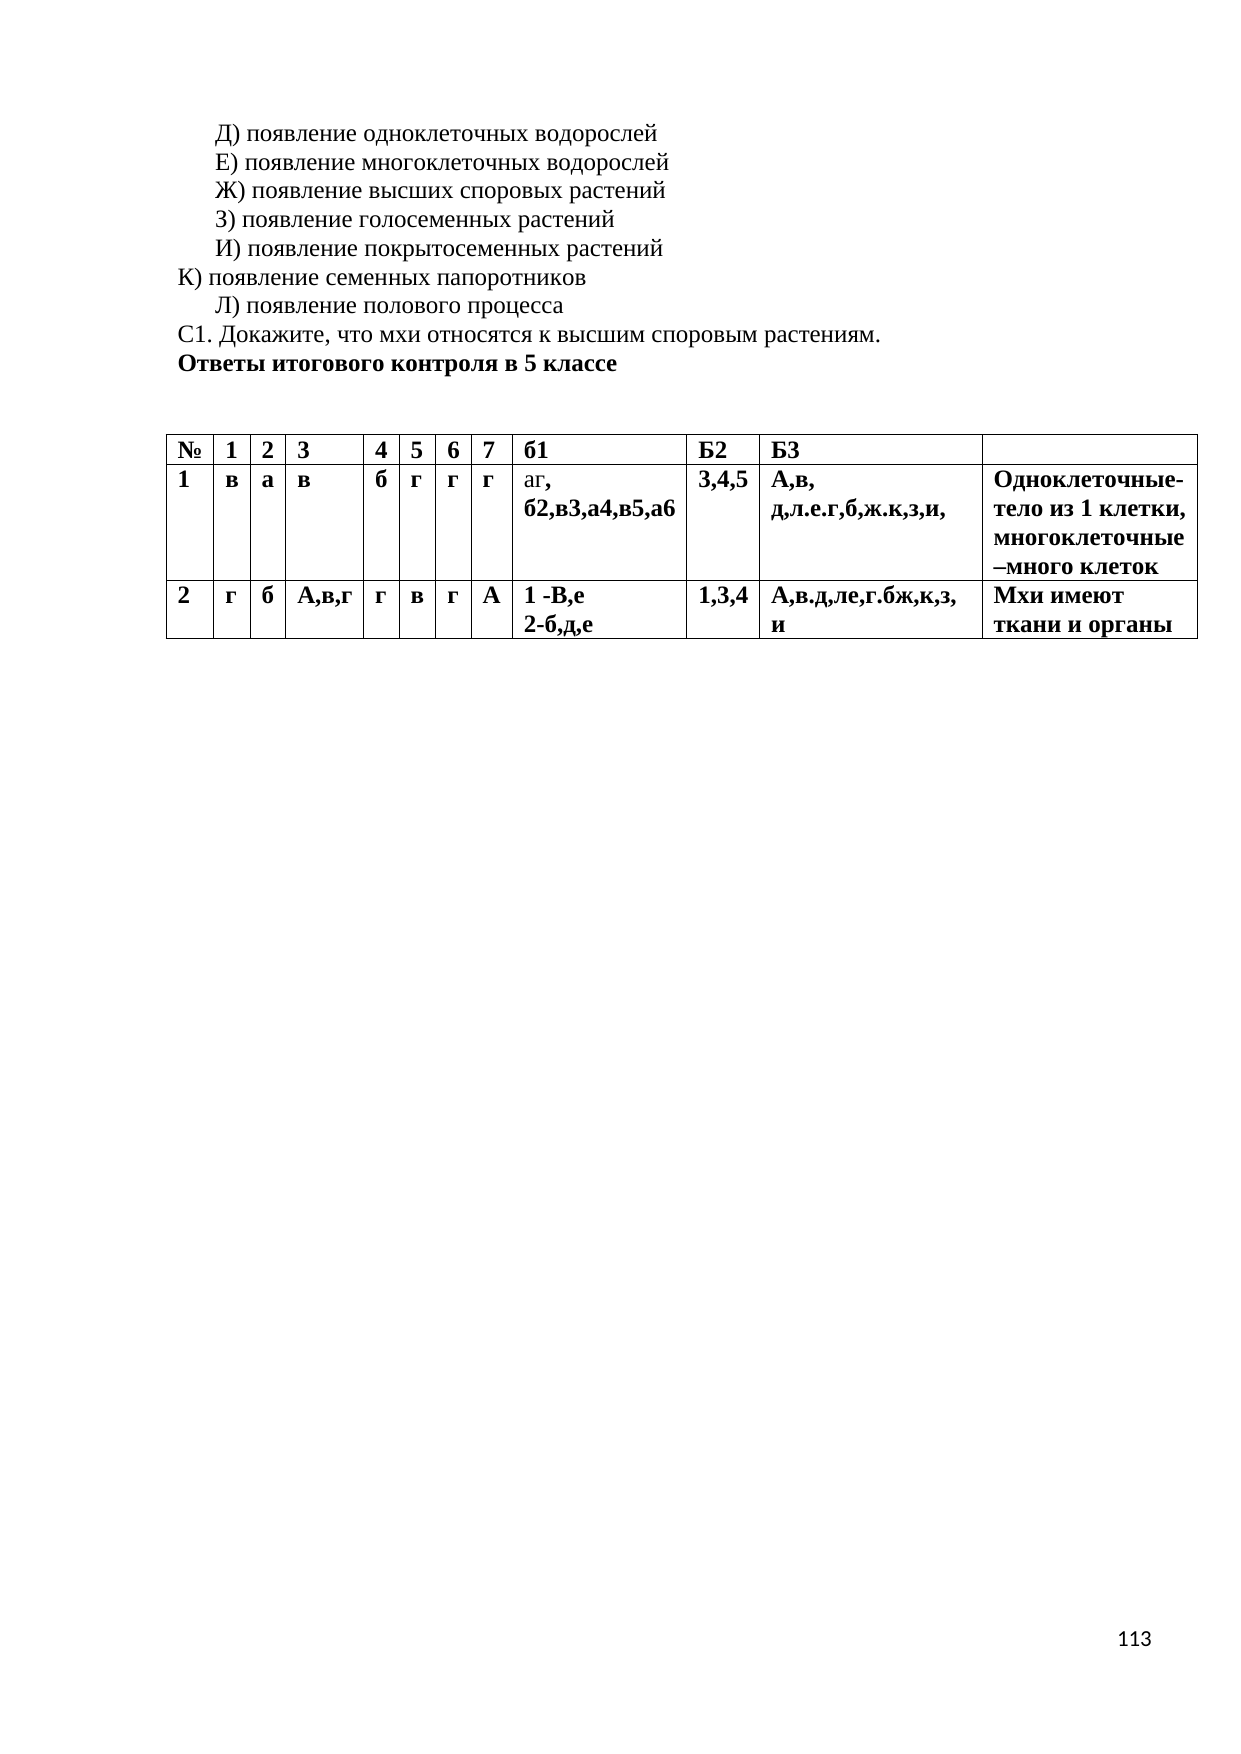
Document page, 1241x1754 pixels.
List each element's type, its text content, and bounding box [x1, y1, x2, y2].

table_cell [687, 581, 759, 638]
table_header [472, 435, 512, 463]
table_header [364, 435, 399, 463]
list Е) появление многоклеточных водорослей [215, 147, 1152, 176]
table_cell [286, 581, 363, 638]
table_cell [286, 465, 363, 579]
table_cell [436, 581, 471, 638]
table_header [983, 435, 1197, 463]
text С1. Докажите, что мхи относятся к высшим споровым растениям. [177, 319, 1152, 348]
list Л) появление полового процесса [215, 291, 1152, 319]
text К) появление семенных папоротников [177, 262, 1152, 291]
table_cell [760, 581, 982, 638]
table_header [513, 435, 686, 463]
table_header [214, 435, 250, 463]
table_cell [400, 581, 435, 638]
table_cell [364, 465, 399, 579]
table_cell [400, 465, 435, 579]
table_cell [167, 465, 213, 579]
list З) появление голосеменных растений [215, 204, 1152, 233]
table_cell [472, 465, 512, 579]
list Ж) появление высших споровых растений [215, 176, 1152, 204]
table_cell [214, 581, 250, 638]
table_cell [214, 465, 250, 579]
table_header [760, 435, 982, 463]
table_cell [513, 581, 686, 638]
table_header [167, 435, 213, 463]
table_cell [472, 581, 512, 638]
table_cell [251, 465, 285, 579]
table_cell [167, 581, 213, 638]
text Ответы итогового контроля в 5 классе [177, 348, 1152, 377]
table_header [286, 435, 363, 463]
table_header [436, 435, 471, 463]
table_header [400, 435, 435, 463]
list И) появление покрытосеменных растений [215, 233, 1152, 262]
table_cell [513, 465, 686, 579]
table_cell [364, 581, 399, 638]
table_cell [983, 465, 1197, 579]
list Д) появление одноклеточных водорослей [215, 118, 1152, 147]
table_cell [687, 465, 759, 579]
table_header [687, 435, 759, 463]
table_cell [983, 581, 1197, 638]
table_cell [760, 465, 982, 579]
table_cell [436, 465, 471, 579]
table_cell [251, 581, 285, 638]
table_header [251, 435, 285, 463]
